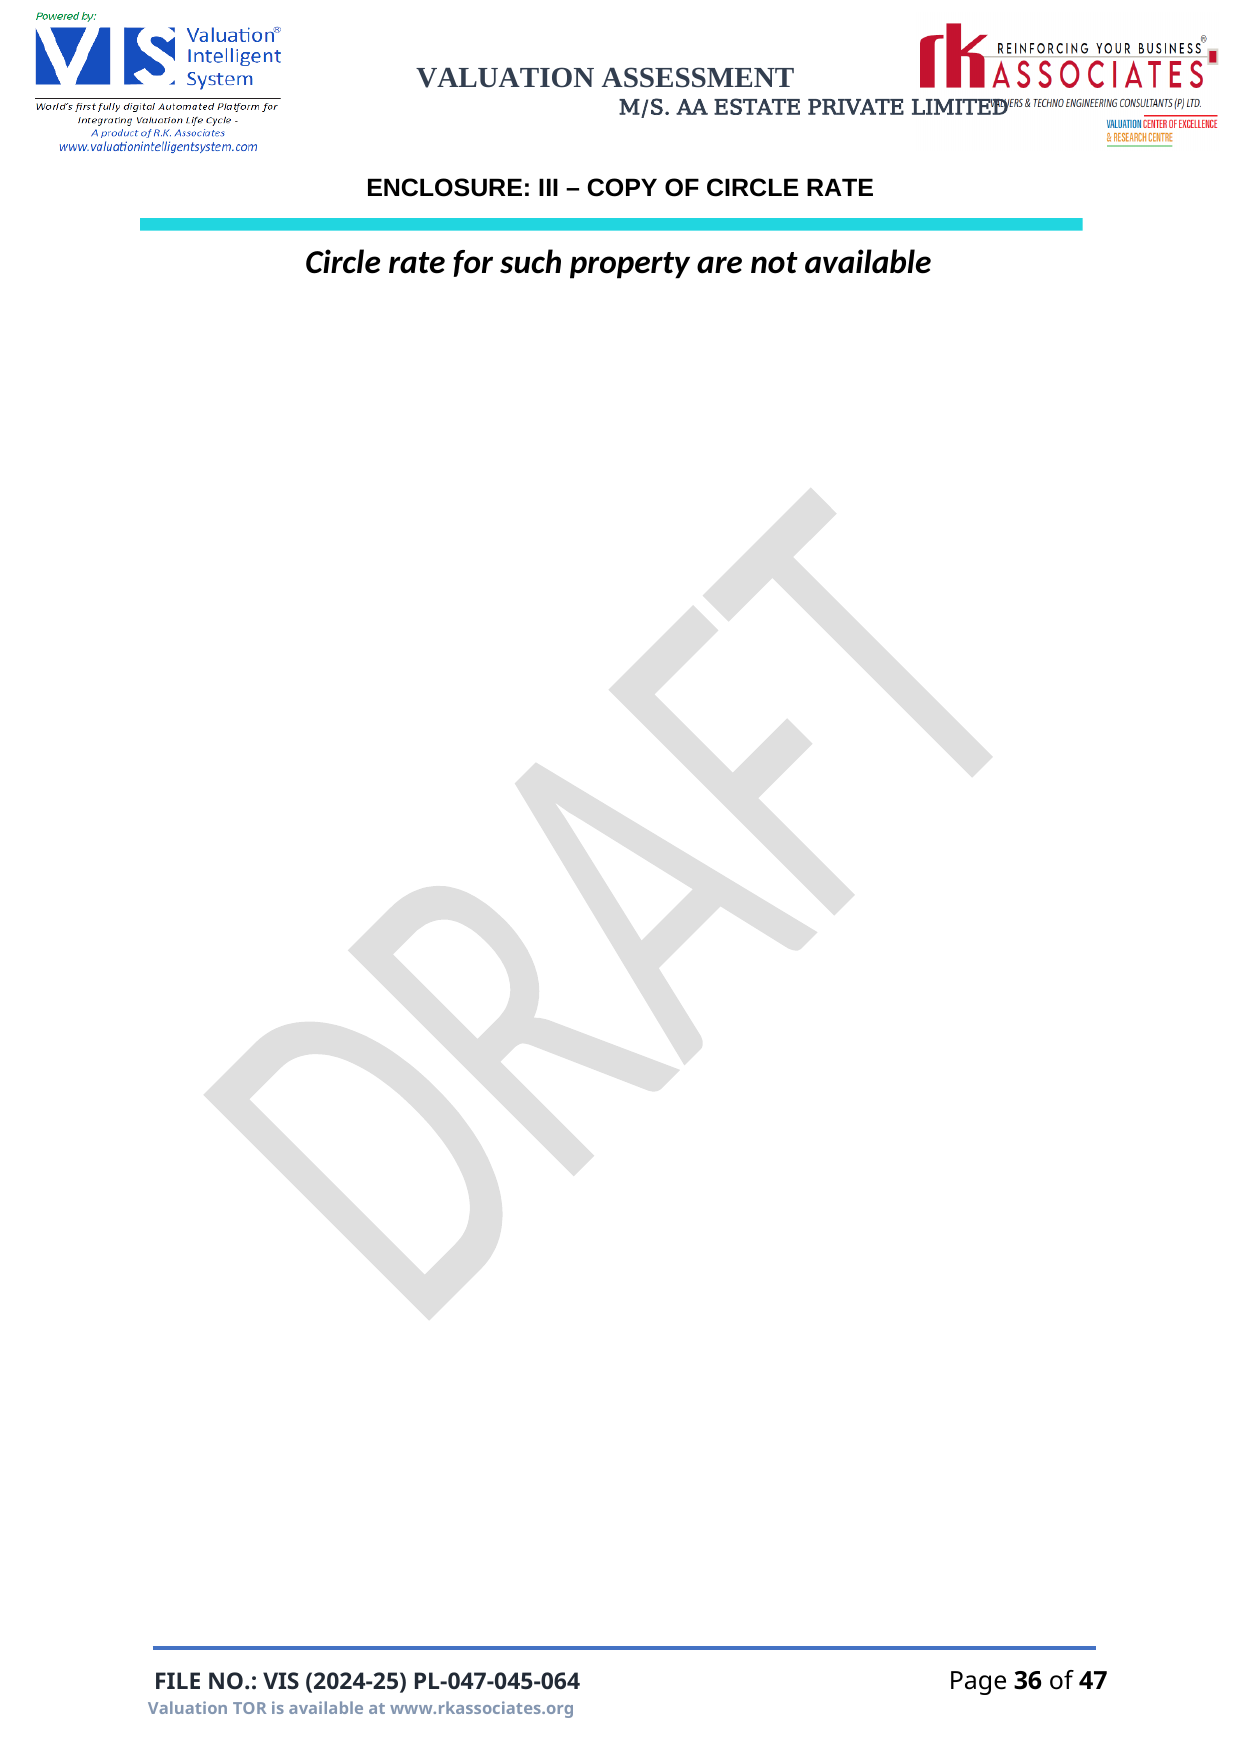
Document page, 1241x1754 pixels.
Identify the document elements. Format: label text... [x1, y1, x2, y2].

text Circle rate for such property are not available [148, 241, 1092, 281]
text ENCLOSURE: III – COPY OF CIRCLE RATE [148, 172, 1092, 201]
picture [914, 12, 1221, 151]
picture [23, 9, 291, 156]
picture [931, 101, 935, 112]
